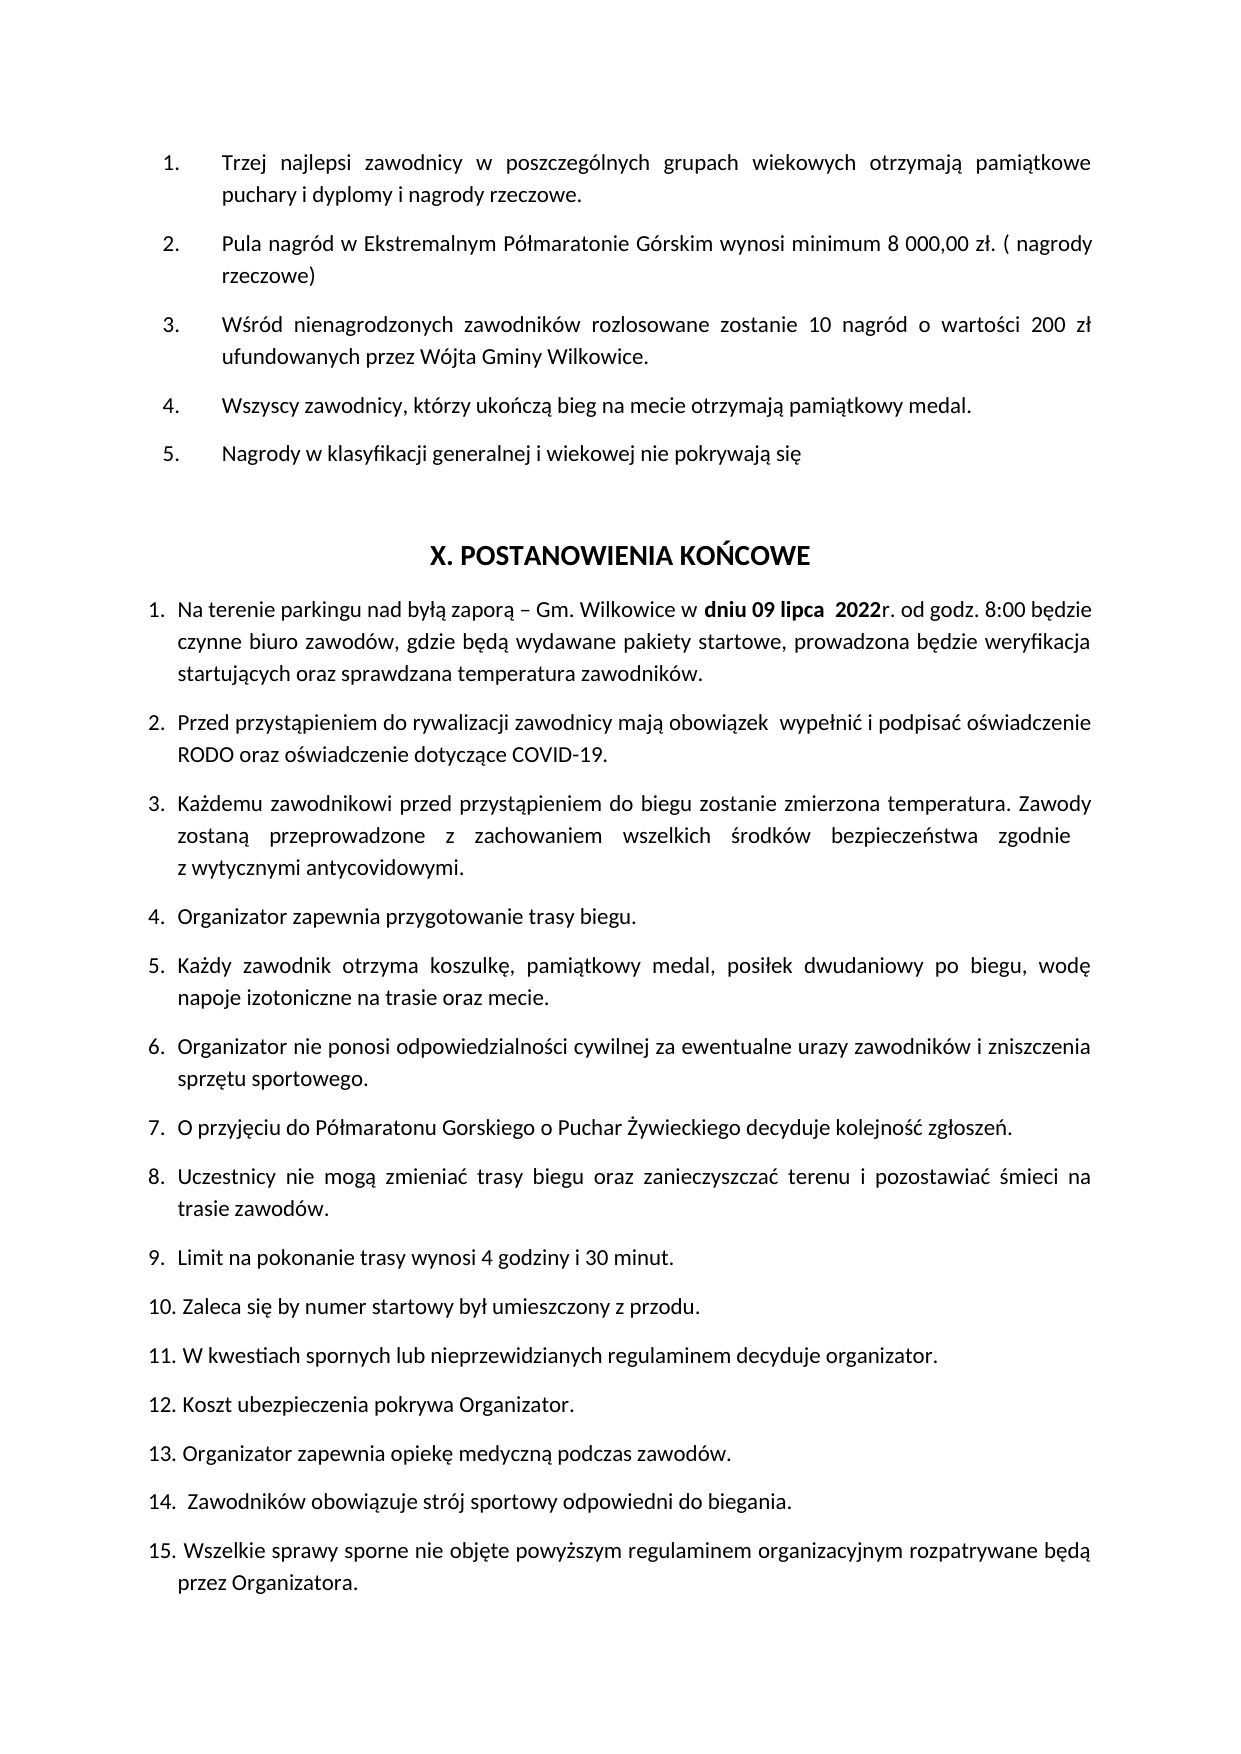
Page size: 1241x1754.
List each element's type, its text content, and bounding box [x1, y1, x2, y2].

list Uczestnicy nie mogą zmieniać trasy biegu oraz zanieczyszczać terenu i pozostawiać śmieci na trasie zawodów. [148, 1162, 1093, 1222]
list Nagrody w klasyfikacji generalnej i wiekowej nie pokrywają się [162, 439, 1093, 468]
list Pula nagród w Ekstremalnym Półmaratonie Górskim wynosi minimum 8 000,00 zł. ( nagrody rzeczowe) [162, 229, 1093, 289]
list Na terenie parkingu nad byłą zaporą – Gm. Wilkowice w dniu 09 lipca 2022r. od godz. 8:00 będzie czynne biuro zawodów, gdzie będą wydawane pakiety startowe, prowadzona będzie weryfikacja startujących oraz sprawdzana temperatura zawodników. [148, 595, 1093, 687]
list Każdemu zawodnikowi przed przystąpieniem do biegu zostanie zmierzona temperatura. Zawody zostaną przeprowadzone z zachowaniem wszelkich środków bezpieczeństwa zgodnie z wytycznymi antycovidowymi. [148, 789, 1093, 882]
list Wszyscy zawodnicy, którzy ukończą bieg na mecie otrzymają pamiątkowy medal. [162, 391, 1093, 419]
list Zawodników obowiązuje strój sportowy odpowiedni do biegania. [148, 1487, 1093, 1516]
list W kwestiach spornych lub nieprzewidzianych regulaminem decyduje organizator. [148, 1341, 1093, 1369]
list Przed przystąpieniem do rywalizacji zawodnicy mają obowiązek wypełnić i podpisać oświadczenie RODO oraz oświadczenie dotyczące COVID-19. [148, 708, 1093, 768]
list Wszelkie sprawy sporne nie objęte powyższym regulaminem organizacyjnym rozpatrywane będą przez Organizatora. [148, 1536, 1093, 1597]
list Organizator zapewnia opiekę medyczną podczas zawodów. [148, 1439, 1093, 1467]
list Zaleca się by numer startowy był umieszczony z przodu. [148, 1292, 1093, 1320]
list Limit na pokonanie trasy wynosi 4 godziny i 30 minut. [148, 1243, 1093, 1271]
list Koszt ubezpieczenia pokrywa Organizator. [148, 1390, 1093, 1418]
list Organizator nie ponosi odpowiedzialności cywilnej za ewentualne urazy zawodników i zniszczenia sprzętu sportowego. [148, 1032, 1093, 1092]
list Trzej najlepsi zawodnicy w poszczególnych grupach wiekowych otrzymają pamiątkowe puchary i dyplomy i nagrody rzeczowe. [162, 148, 1093, 208]
text X. POSTANOWIENIA KOŃCOWE [148, 537, 1093, 573]
list Organizator zapewnia przygotowanie trasy biegu. [148, 902, 1093, 930]
list Wśród nienagrodzonych zawodników rozlosowane zostanie 10 nagród o wartości 200 zł ufundowanych przez Wójta Gminy Wilkowice. [162, 310, 1093, 370]
list O przyjęciu do Półmaratonu Gorskiego o Puchar Żywieckiego decyduje kolejność zgłoszeń. [148, 1113, 1093, 1141]
list Każdy zawodnik otrzyma koszulkę, pamiątkowy medal, posiłek dwudaniowy po biegu, wodę napoje izotoniczne na trasie oraz mecie. [148, 951, 1093, 1011]
